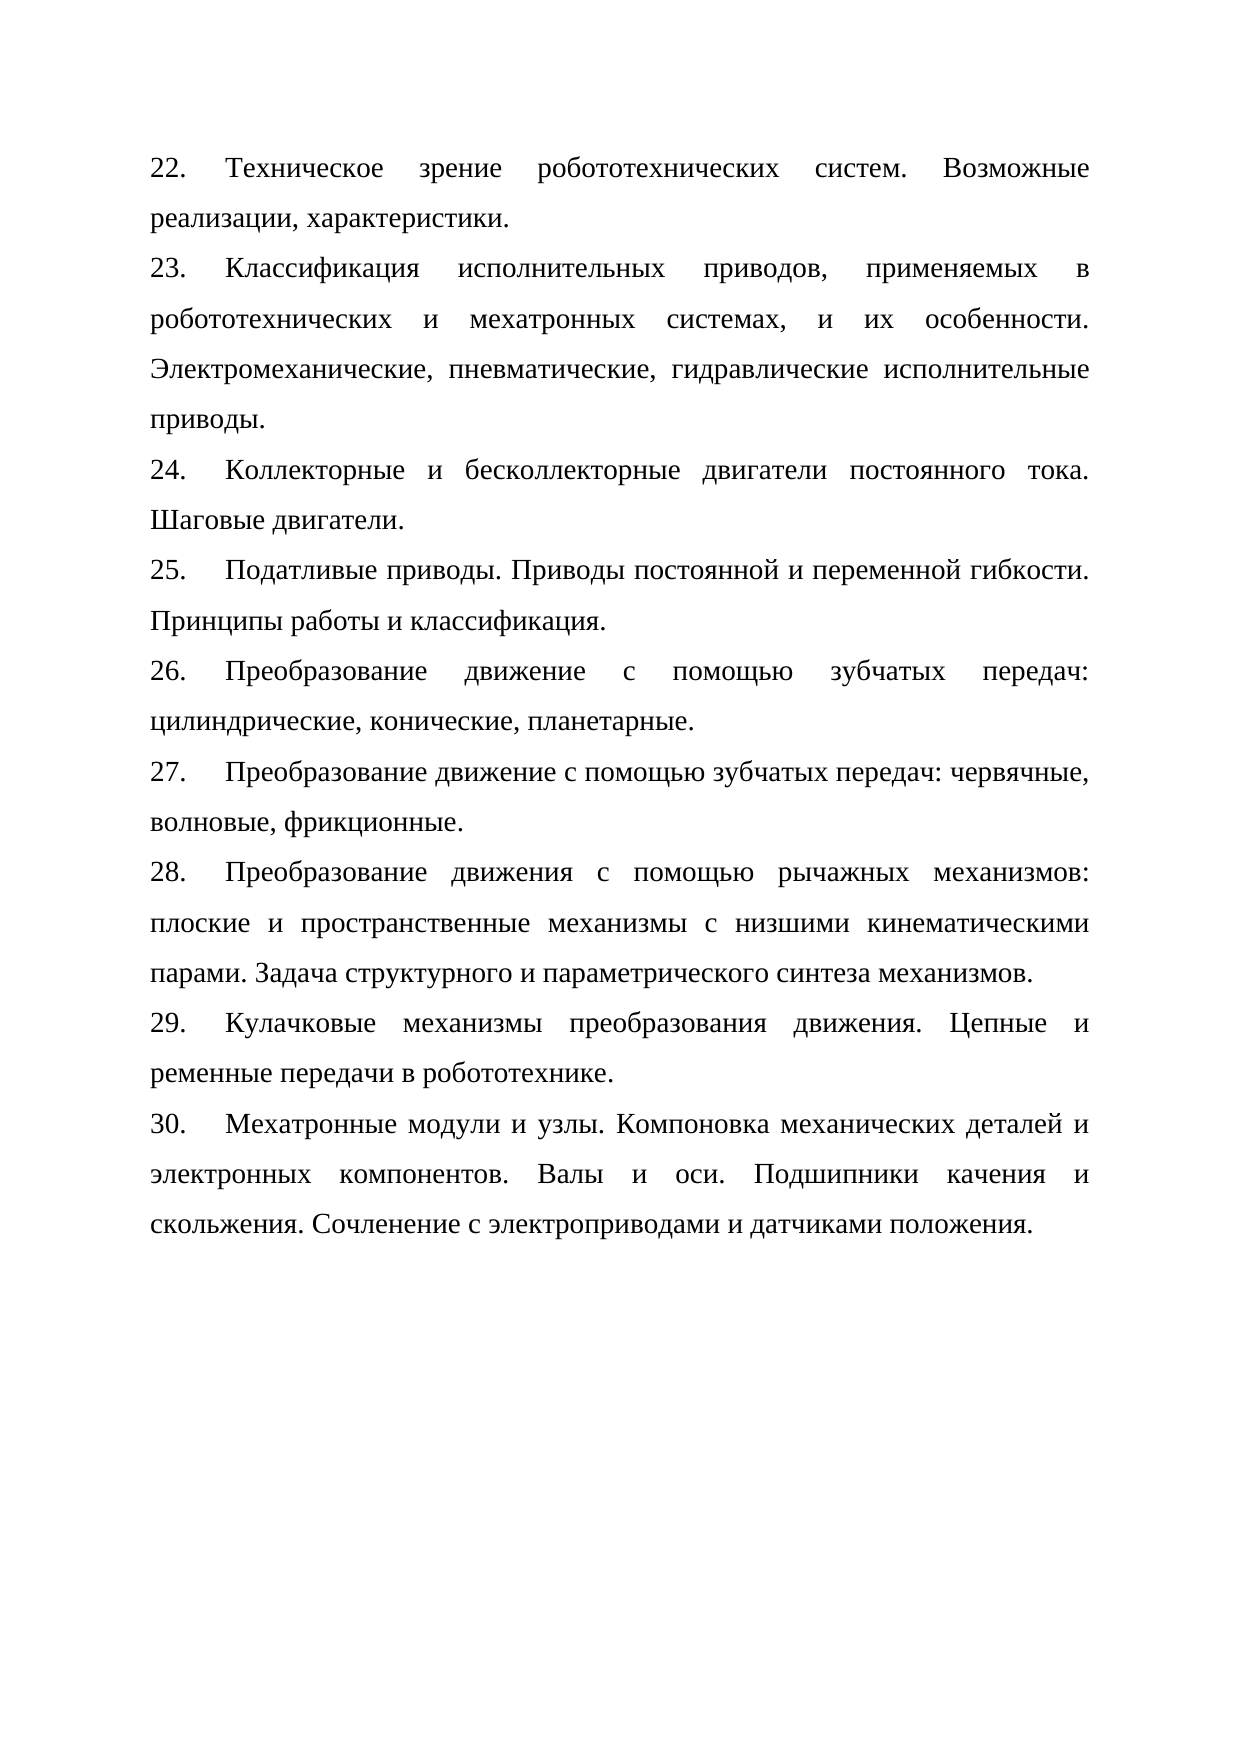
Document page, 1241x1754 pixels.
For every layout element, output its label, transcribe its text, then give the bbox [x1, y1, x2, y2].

text 25. Податливые приводы. Приводы постоянной и переменной гибкости. Принципы работы и классификация. [150, 552, 1090, 636]
text 28. Преобразование движения с помощью рычажных механизмов: плоские и пространственные механизмы с низшими кинематическими парами. Задача структурного и параметрического синтеза механизмов. [150, 854, 1090, 988]
text 29. Кулачковые механизмы преобразования движения. Цепные и ременные передачи в робототехнике. [150, 1005, 1090, 1089]
text 27. Преобразование движение с помощью зубчатых передач: червячные, волновые, фрикционные. [150, 754, 1090, 838]
text 24. Коллекторные и бесколлекторные двигатели постоянного тока. Шаговые двигатели. [150, 452, 1090, 536]
text 30. Мехатронные модули и узлы. Компоновка механических деталей и электронных компонентов. Валы и оси. Подшипники качения и скольжения. Сочленение с электроприводами и датчиками положения. [150, 1106, 1090, 1240]
text 23. Классификация исполнительных приводов, применяемых в робототехнических и мехатронных системах, и их особенности. Электромеханические, пневматические, гидравлические исполнительные приводы. [150, 251, 1090, 435]
text 22. Техническое зрение робототехнических систем. Возможные реализации, характеристики. [150, 150, 1090, 234]
text 26. Преобразование движение с помощью зубчатых передач: цилиндрические, конические, планетарные. [150, 653, 1090, 737]
